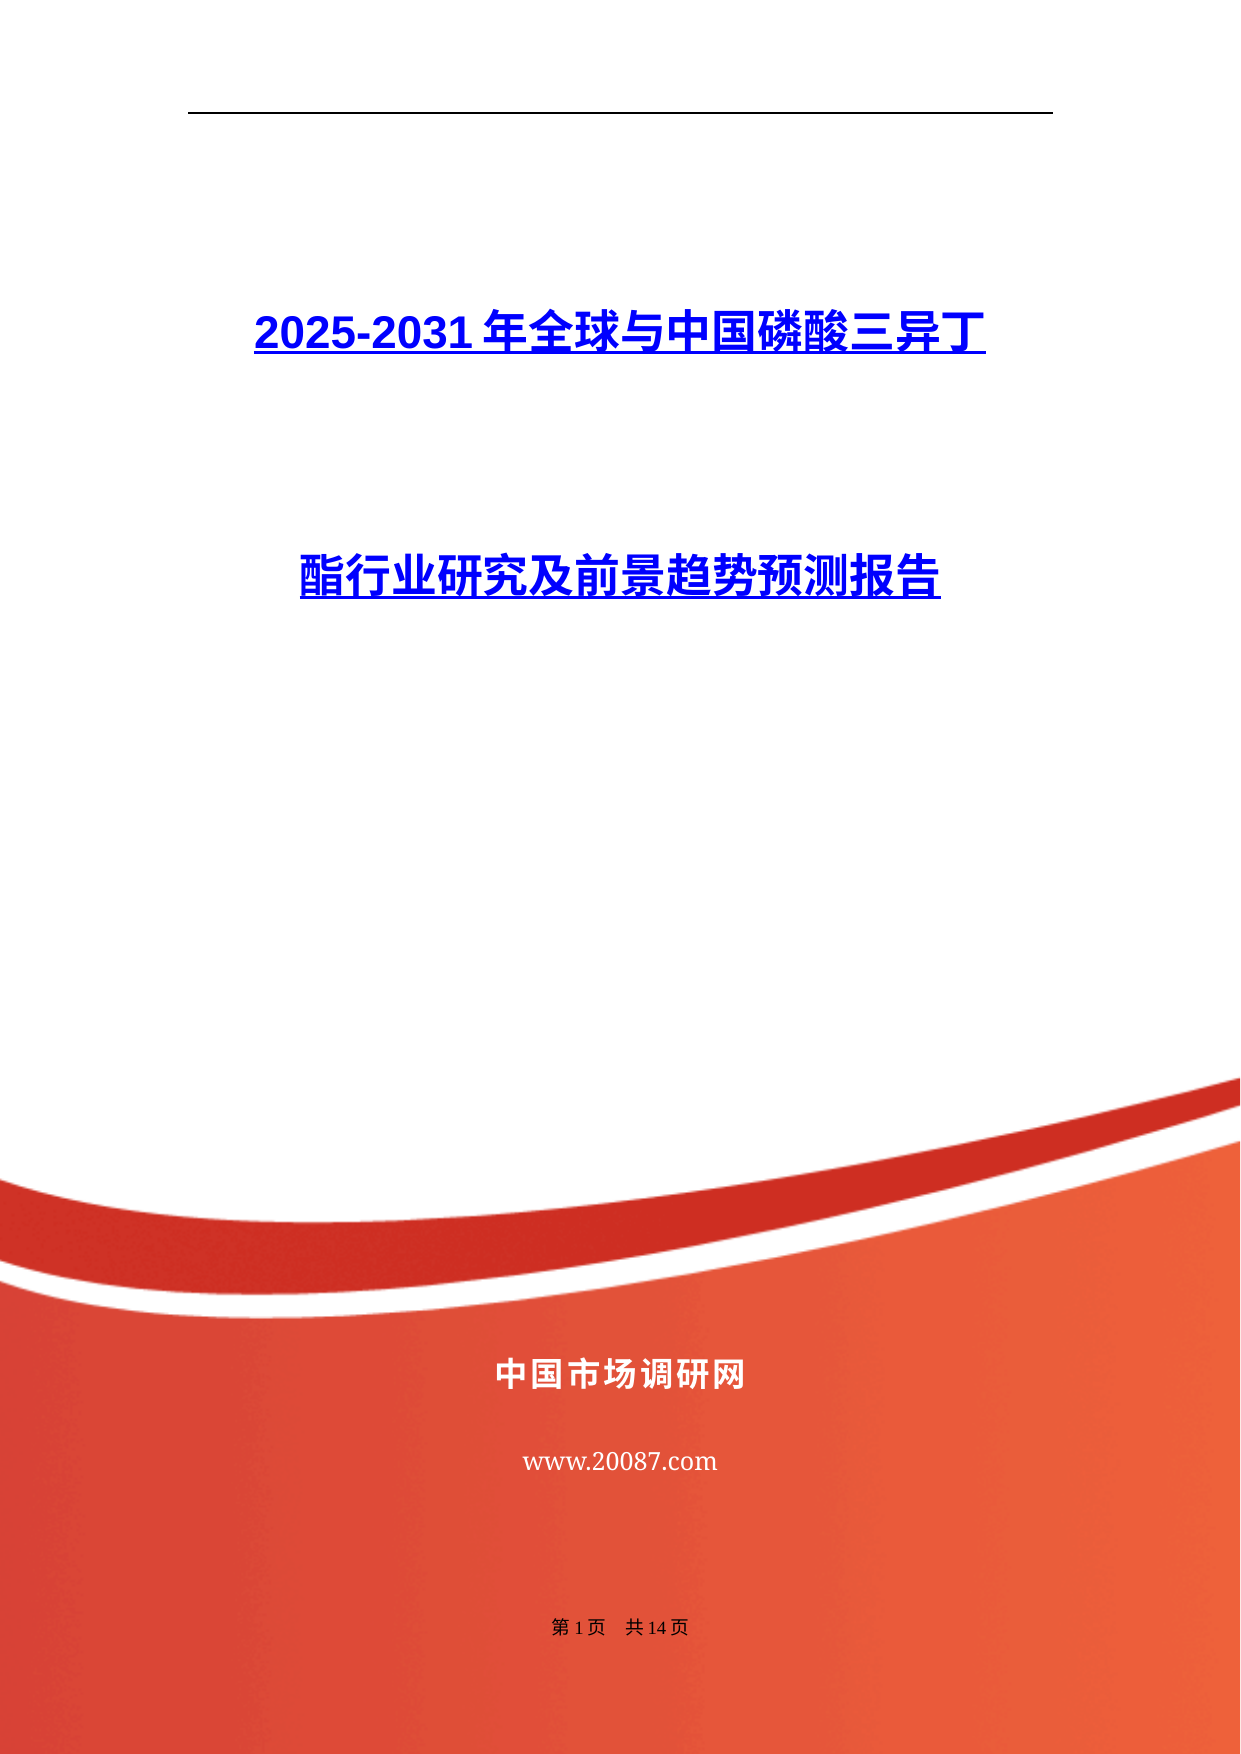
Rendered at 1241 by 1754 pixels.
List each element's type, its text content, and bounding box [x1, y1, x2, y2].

table_header 2025-2031年全球与中国磷酸三异丁酯行业研究及前景趋势预测报告 [188, 207, 1053, 773]
text www.20087.com [187, 1428, 1053, 1493]
subtitle 中国市场调研网 [187, 1339, 1053, 1404]
picture [0, 1006, 1241, 1754]
